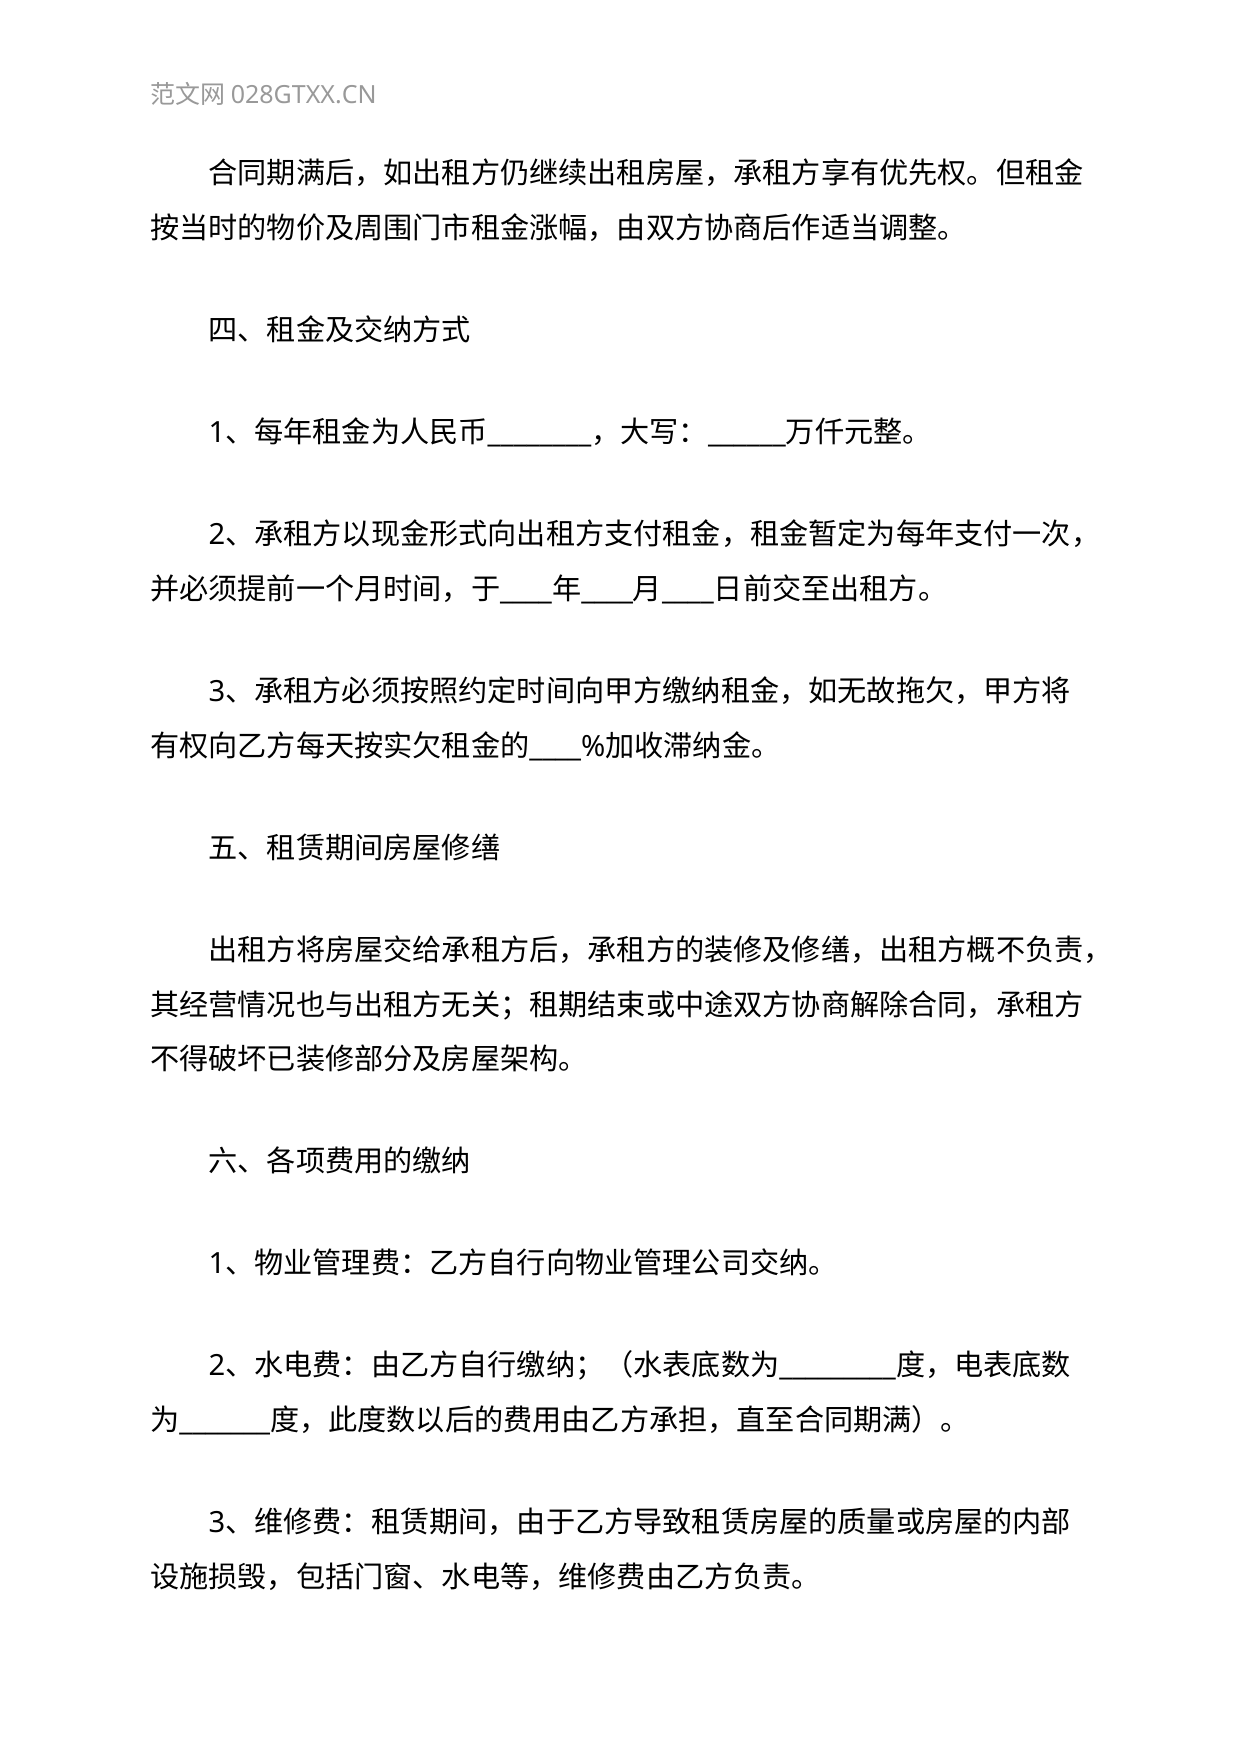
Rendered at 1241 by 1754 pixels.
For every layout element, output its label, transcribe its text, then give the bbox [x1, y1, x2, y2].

text 3、维修费：租赁期间，由于乙方导致租赁房屋的质量或房屋的内部设施损毁，包括门窗、水电等，维修费由乙方负责。 [150, 1498, 1090, 1596]
text 1、物业管理费：乙方自行向物业管理公司交纳。 [150, 1239, 1090, 1282]
text 六、各项费用的缴纳 [150, 1138, 1090, 1180]
text 出租方将房屋交给承租方后，承租方的装修及修缮，出租方概不负责，其经营情况也与出租方无关；租期结束或中途双方协商解除合同，承租方不得破坏已装修部分及房屋架构。 [150, 926, 1090, 1078]
text 2、水电费：由乙方自行缴纳；（水表底数为_________度，电表底数为_______度，此度数以后的费用由乙方承担，直至合同期满）。 [150, 1341, 1090, 1439]
text 四、租金及交纳方式 [150, 307, 1090, 349]
text 3、承租方必须按照约定时间向甲方缴纳租金，如无故拖欠，甲方将有权向乙方每天按实欠租金的____%加收滞纳金。 [150, 667, 1090, 765]
text 合同期满后，如出租方仍继续出租房屋，承租方享有优先权。但租金按当时的物价及周围门市租金涨幅，由双方协商后作适当调整。 [150, 150, 1090, 247]
text 五、租赁期间房屋修缮 [150, 824, 1090, 867]
text 2、承租方以现金形式向出租方支付租金，租金暂定为每年支付一次，并必须提前一个月时间，于____年____月____日前交至出租方。 [150, 510, 1090, 608]
text 1、每年租金为人民币________，大写：______万仟元整。 [150, 408, 1090, 451]
